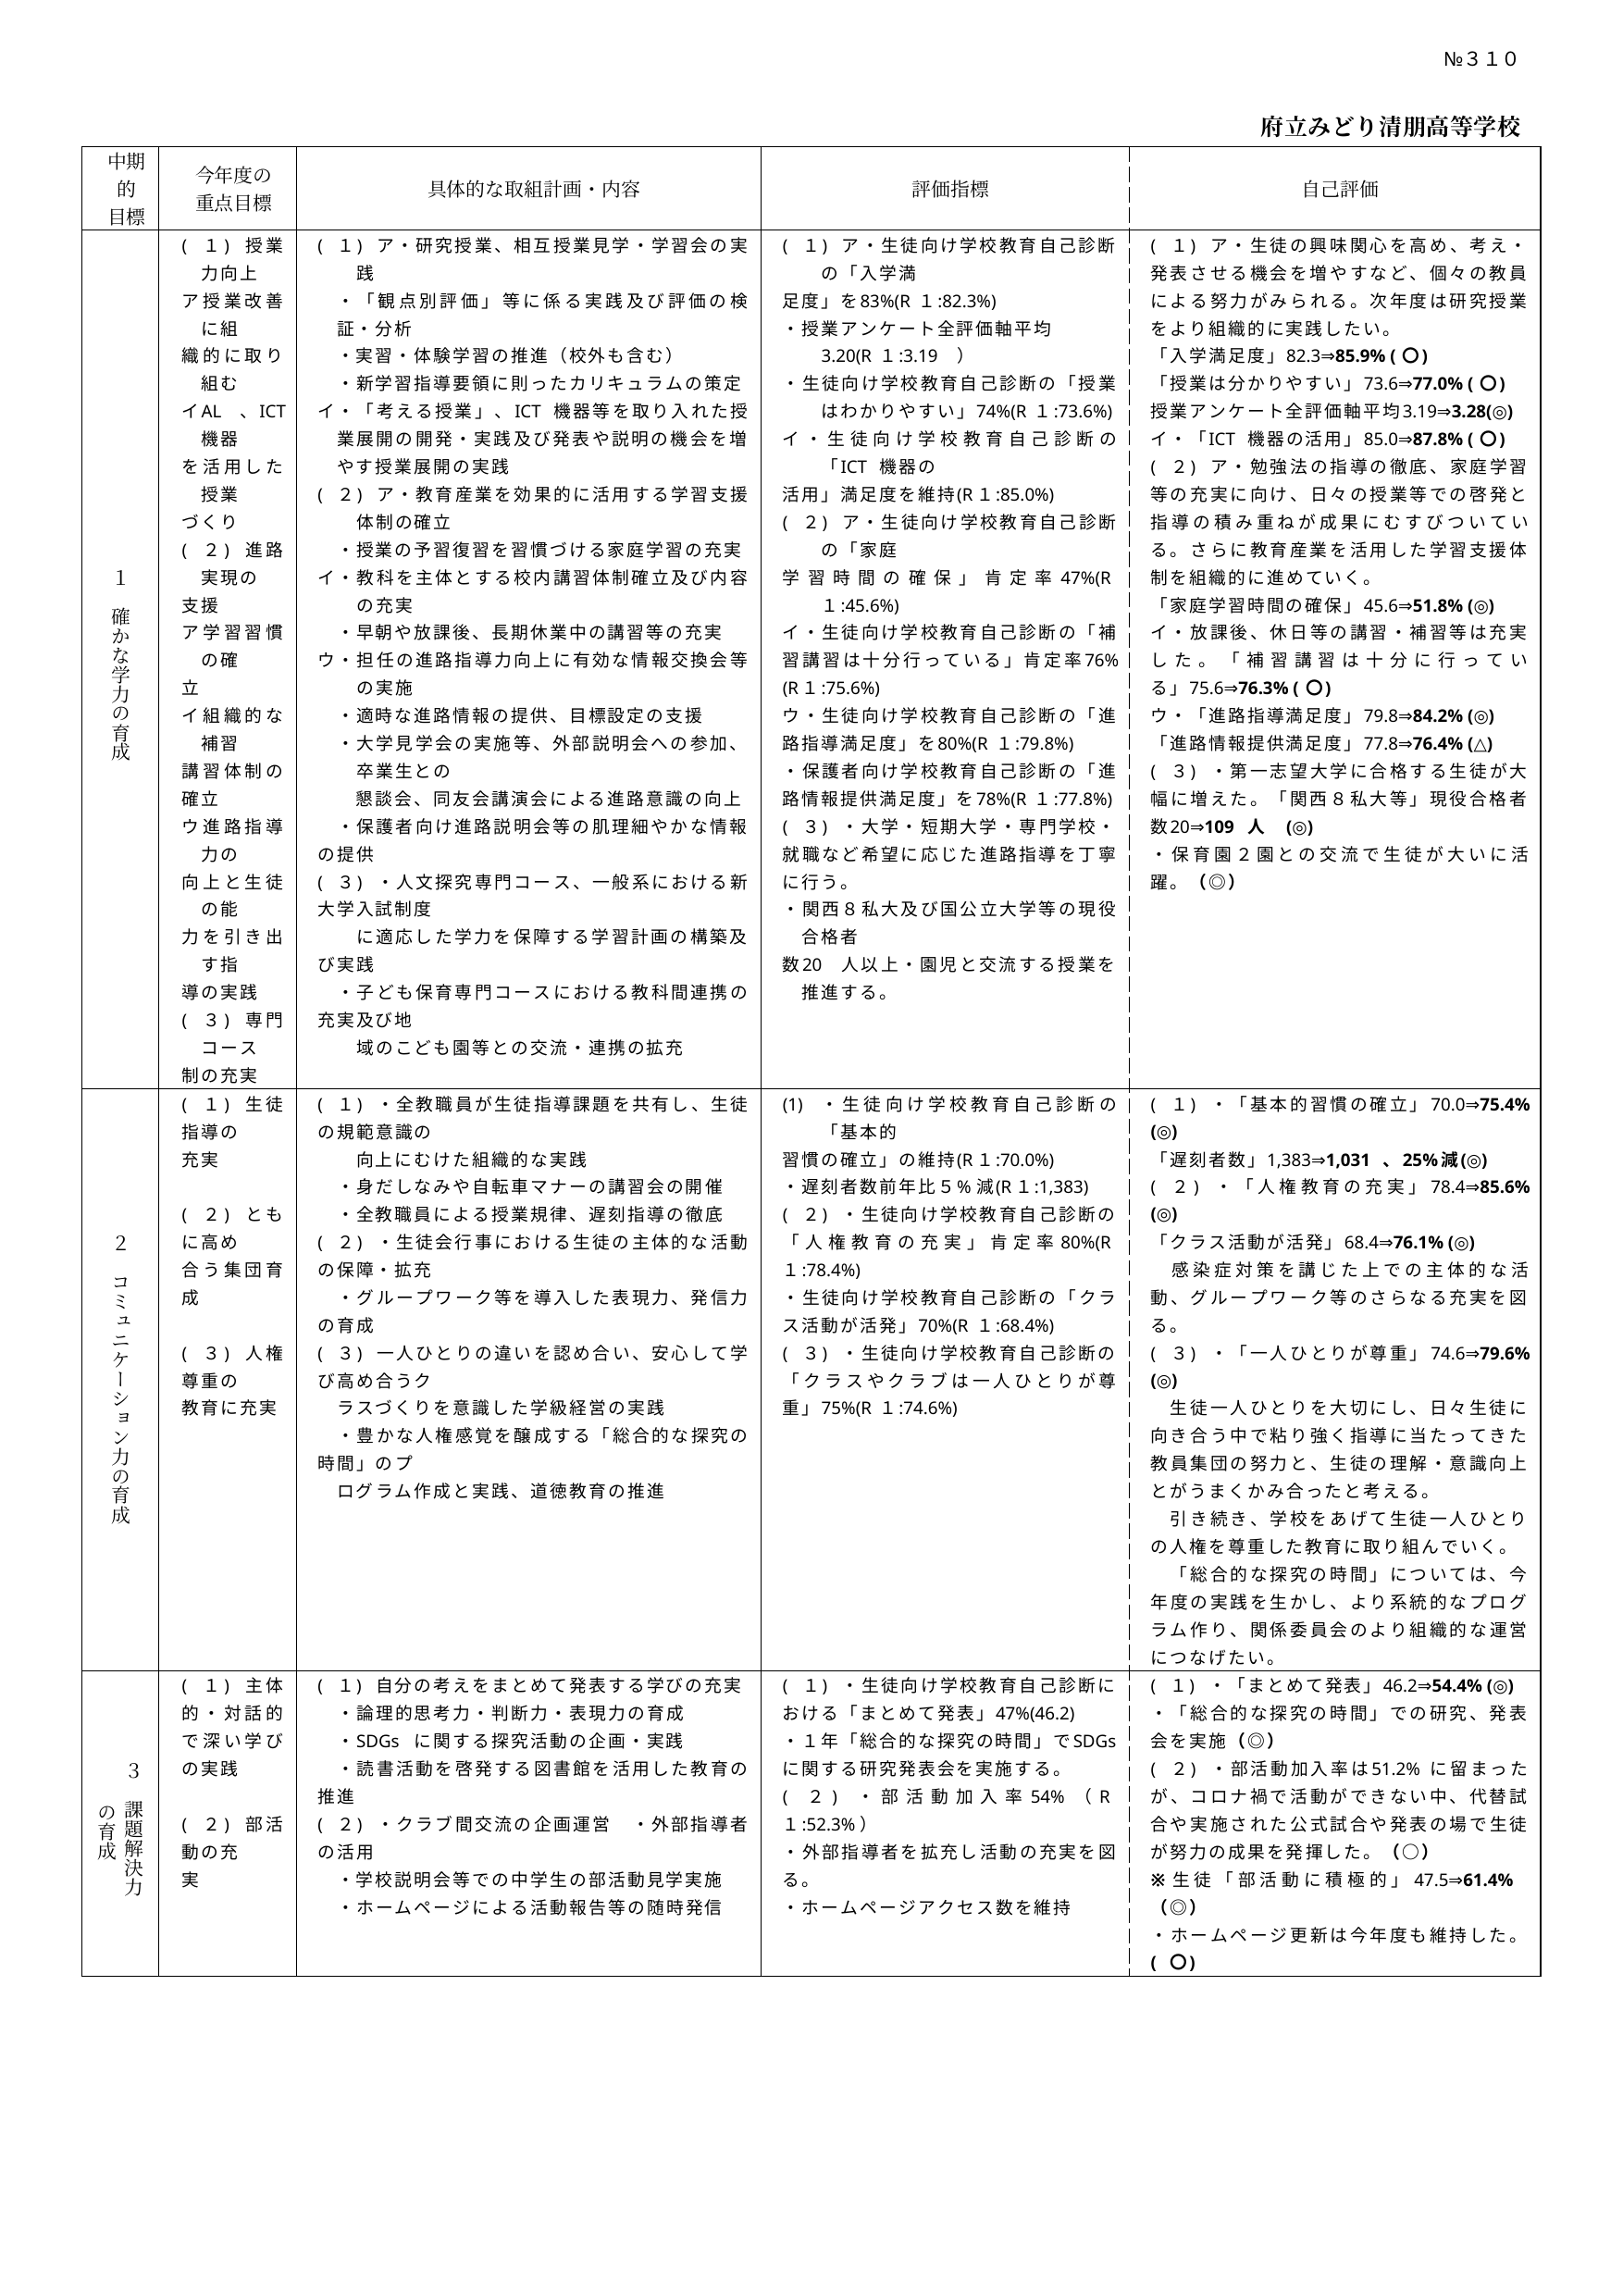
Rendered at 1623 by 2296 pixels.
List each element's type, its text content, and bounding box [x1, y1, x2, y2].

table_cell (１)ア・生徒向け学校教育自己診断の「入学満 足度」を83%(R１:82.3%) ・授業アンケート全評価軸平均 3.20(R１:3.19） ・生徒向け学校教育自己診断の「授業はわかりやすい」74%(R１:73.6%) イ・生徒向け学校教育自己診断の「ICT機器の 活用」満足度を維持(R１:85.0%) (２) ア・生徒向け学校教育自己診断の「家庭 学習時間の確保」肯定率47%(R１:45.6%) イ・生徒向け学校教育自己診断の「補習講習は十分行っている」肯定率76%(R１:75.6%) ウ・生徒向け学校教育自己診断の「進路指導満足度」を80%(R１:79.8%) ・保護者向け学校教育自己診断の「進路情報提供満足度」を78%(R１:77.8%) (３)・大学・短期大学・専門学校・就職など希望に応じた進路指導を丁寧に行う。 ・関西８私大及び国公立大学等の現役合格者 数20人以上・園児と交流する授業を推進する。 [762, 230, 1129, 1088]
table_header 具体的な取組計画・内容 [297, 147, 761, 230]
table_header 中期的 目標 [82, 147, 158, 230]
table_cell (１)主体的・対話的で深い学びの実践 (２)部活動の充 実 [159, 1671, 296, 1976]
table_cell (１)・生徒向け学校教育自己診断における「まとめて発表」47%(46.2) ・１年「総合的な探究の時間」でSDGsに関する研究発表会を実施する。 (２)・部活動加入率54%（R１:52.3%） ・外部指導者を拡充し活動の充実を図る。 ・ホームページアクセス数を維持 [762, 1671, 1129, 1976]
table_cell (１)ア・研究授業、相互授業見学・学習会の実践 ・「観点別評価」等に係る実践及び評価の検証・分析 ・実習・体験学習の推進（校外も含む） ・新学習指導要領に則ったカリキュラムの策定 イ・「考える授業」、ICT機器等を取り入れた授業展開の開発・実践及び発表や説明の機会を増やす授業展開の実践 (２) ア・教育産業を効果的に活用する学習支援体制の確立 ・授業の予習復習を習慣づける家庭学習の充実 イ・教科を主体とする校内講習体制確立及び内容の充実 ・早朝や放課後、長期休業中の講習等の充実 ウ・担任の進路指導力向上に有効な情報交換会等の実施 ・適時な進路情報の提供、目標設定の支援 ・大学見学会の実施等、外部説明会への参加、卒業生との 懇談会、同友会講演会による進路意識の向上 ・保護者向け進路説明会等の肌理細やかな情報の提供 (３)・人文探究専門コース、一般系における新大学入試制度 に適応した学力を保障する学習計画の構築及び実践 ・子ども保育専門コースにおける教科間連携の充実及び地 域のこども園等との交流・連携の拡充 [297, 230, 761, 1088]
table_cell ２ コミュニケーション力の育成 [82, 1089, 158, 1670]
table_cell (１)自分の考えをまとめて発表する学びの充実 ・論理的思考力・判断力・表現力の育成 ・SDGsに関する探究活動の企画・実践 ・読書活動を啓発する図書館を活用した教育の推進 (２)・クラブ間交流の企画運営 ・外部指導者の活用 ・学校説明会等での中学生の部活動見学実施 ・ホームページによる活動報告等の随時発信 [297, 1671, 761, 1976]
table_cell (１)ア・生徒の興味関心を高め、考え・発表させる機会を増やすなど、個々の教員による努力がみられる。次年度は研究授業をより組織的に実践したい。 「入学満足度」82.3⇒85.9% (〇) 「授業は分かりやすい」73.6⇒77.0% (〇) 授業アンケート全評価軸平均3.19⇒3.28(◎) イ・「ICT機器の活用」85.0⇒87.8% (〇) (２)ア・勉強法の指導の徹底、家庭学習等の充実に向け、日々の授業等での啓発と指導の積み重ねが成果にむすびついている。さらに教育産業を活用した学習支援体制を組織的に進めていく。 「家庭学習時間の確保」45.6⇒51.8% (◎) イ・放課後、休日等の講習・補習等は充実した。「補習講習は十分に行っている」75.6⇒76.3% (〇) ウ・「進路指導満足度」79.8⇒84.2% (◎) 「進路情報提供満足度」77.8⇒76.4% (△) (３)・第一志望大学に合格する生徒が大幅に増えた。「関西８私大等」現役合格者数20⇒109人 (◎) ・保育園２園との交流で生徒が大いに活躍。（◎） [1129, 230, 1540, 1088]
table_header 自己評価 [1129, 147, 1540, 230]
table_header 今年度の 重点目標 [159, 147, 296, 230]
table_cell (１)授業力向上 ア授業改善に組 織的に取り組む イAL、ICT機器 を活用した授業 づくり (２)進路実現の 支援 ア学習習慣の確 立 イ組織的な補習 講習体制の確立 ウ進路指導力の 向上と生徒の能 力を引き出す指 導の実践 (３)専門コース 制の充実 [159, 230, 296, 1088]
table_cell ３ 課題解決力 の育成 [82, 1671, 158, 1976]
table_cell (１)・全教職員が生徒指導課題を共有し、生徒の規範意識の 向上にむけた組織的な実践 ・身だしなみや自転車マナーの講習会の開催 ・全教職員による授業規律、遅刻指導の徹底 (２)・生徒会行事における生徒の主体的な活動の保障・拡充 ・グループワーク等を導入した表現力、発信力の育成 (３)一人ひとりの違いを認め合い、安心して学び高め合うク ラスづくりを意識した学級経営の実践 ・豊かな人権感覚を醸成する「総合的な探究の時間」のプ ログラム作成と実践、道徳教育の推進 [297, 1089, 761, 1670]
table_header 評価指標 [762, 147, 1129, 230]
table_cell (１)・「まとめて発表」46.2⇒54.4% (◎) ・「総合的な探究の時間」での研究、発表会を実施（◎） (２)・部活動加入率は51.2%に留まったが、コロナ禍で活動ができない中、代替試合や実施された公式試合や発表の場で生徒が努力の成果を発揮した。（○） ※生徒「部活動に積極的」47.5⇒61.4%（◎） ・ホームページ更新は今年度も維持した。(〇) [1129, 1671, 1540, 1976]
table_cell (１)・「基本的習慣の確立」70.0⇒75.4% (◎) 「遅刻者数」1,383⇒1,031、25%減(◎) (２)・「人権教育の充実」78.4⇒85.6% (◎) 「クラス活動が活発」68.4⇒76.1% (◎) 感染症対策を講じた上での主体的な活動、グループワーク等のさらなる充実を図る。 (３)・「一人ひとりが尊重」74.6⇒79.6% (◎) 生徒一人ひとりを大切にし、日々生徒に向き合う中で粘り強く指導に当たってきた教員集団の努力と、生徒の理解・意識向上とがうまくかみ合ったと考える。 引き続き、学校をあげて生徒一人ひとりの人権を尊重した教育に取り組んでいく。 「総合的な探究の時間」については、今年度の実践を生かし、より系統的なプログラム作り、関係委員会のより組織的な運営につなげたい。 [1129, 1089, 1540, 1670]
table_cell １ 確かな学力の育成 [82, 230, 158, 1088]
table_cell (１)生徒指導の 充実 (２)ともに高め 合う集団育成 (３)人権尊重の 教育に充実 [159, 1089, 296, 1670]
table_cell ・生徒向け学校教育自己診断の「基本的 習慣の確立」の維持(R１:70.0%) ・遅刻者数前年比５%減(R１:1,383) (２)・生徒向け学校教育自己診断の「人権教育の充実」肯定率80%(R１:78.4%) ・生徒向け学校教育自己診断の「クラス活動が活発」70%(R１:68.4%) (３)・生徒向け学校教育自己診断の「クラスやクラブは一人ひとりが尊重」75%(R１:74.6%) [762, 1089, 1129, 1670]
